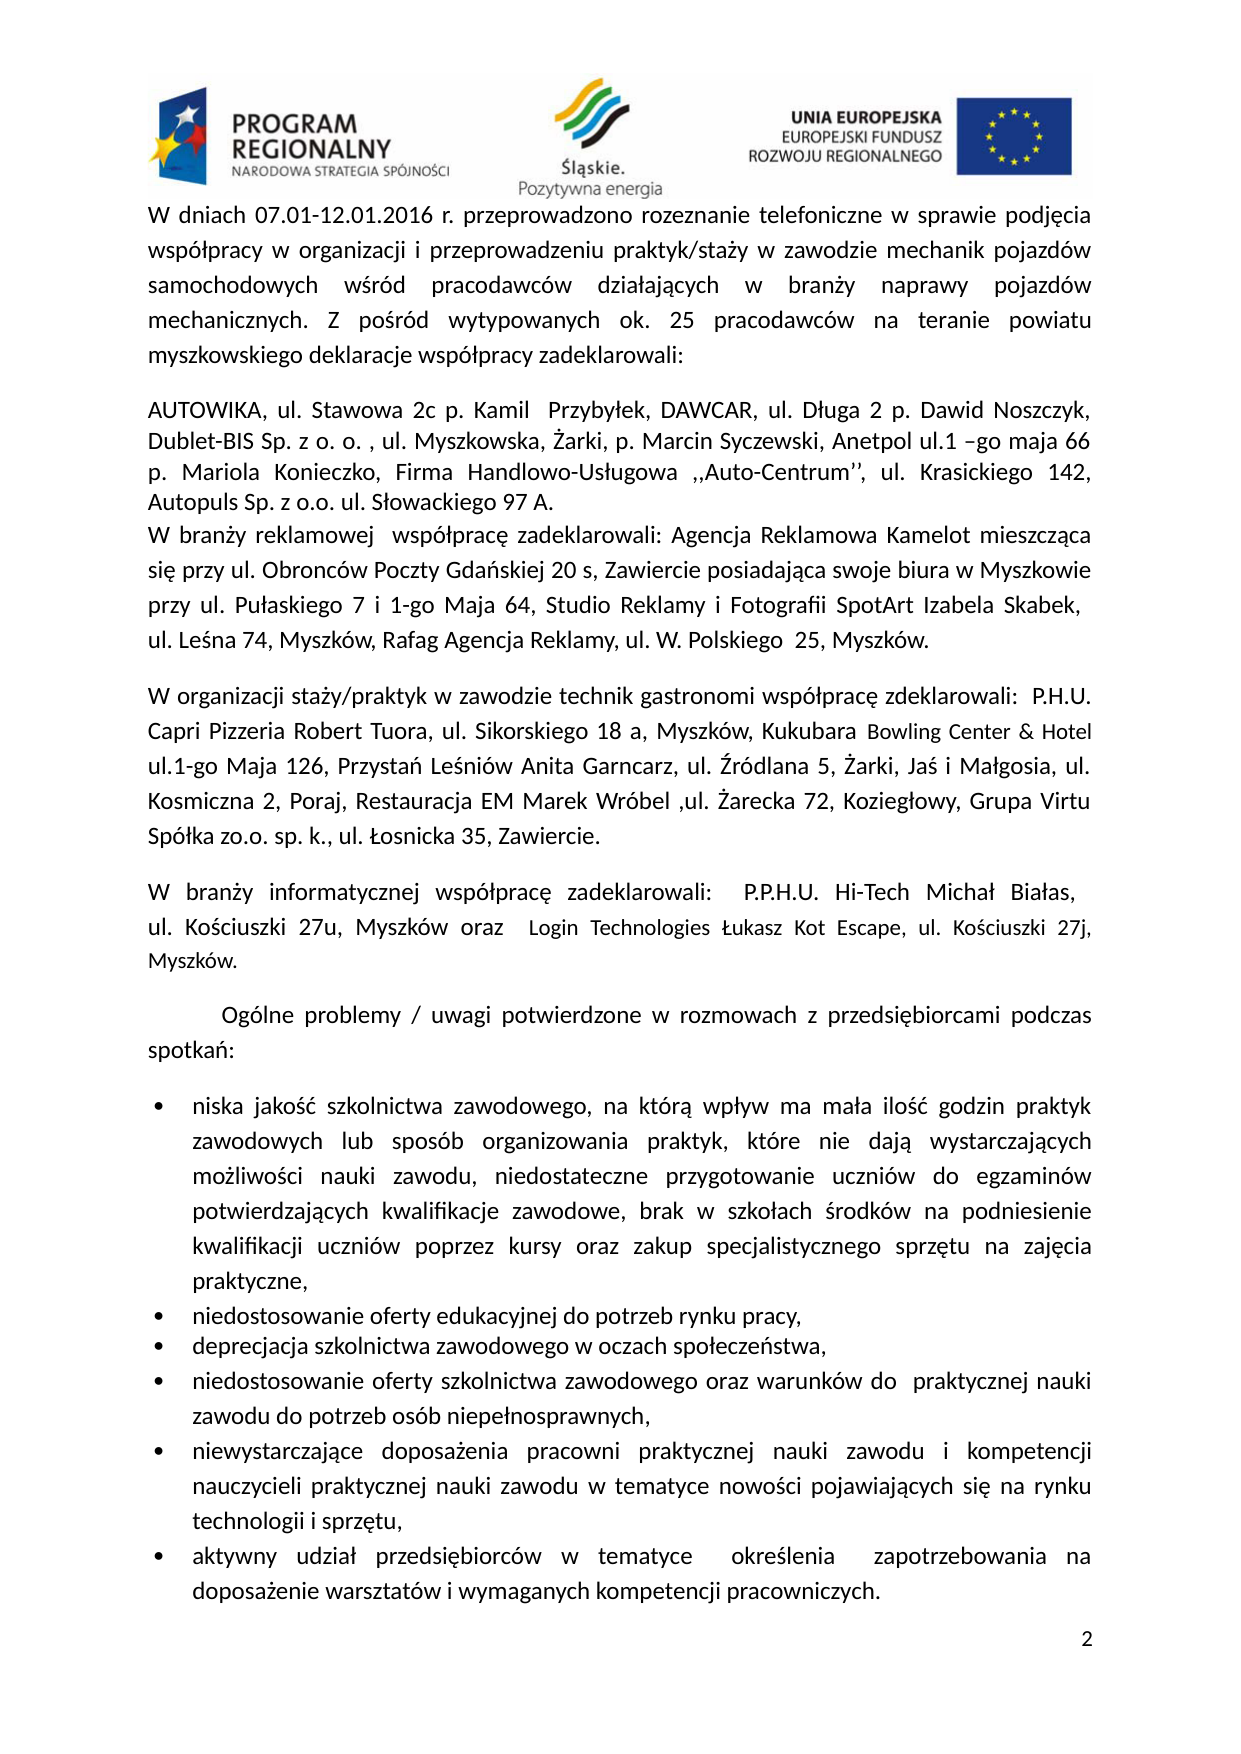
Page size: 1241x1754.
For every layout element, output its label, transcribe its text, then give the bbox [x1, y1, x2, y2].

text W branży informatycznej współpracę zadeklarowali: P.P.H.U. Hi-Tech Michał Białas, ul. Kościuszki 27u, Myszków oraz Login Technologies Łukasz Kot Escape, ul. Kościuszki 27j, Myszków. [148, 876, 1093, 974]
list aktywny udział przedsiębiorców w tematyce określenia zapotrzebowania na doposażenie warsztatów i wymaganych kompetencji pracowniczych. [154, 1540, 1093, 1606]
list niedostosowanie oferty edukacyjnej do potrzeb rynku pracy, [154, 1300, 1093, 1330]
text AUTOWIKA, ul. Stawowa 2c p. Kamil Przybyłek, DAWCAR, ul. Długa 2 p. Dawid Noszczyk, Dublet-BIS Sp. z o. o. , ul. Myszkowska, Żarki, p. Marcin Syczewski, Anetpol ul.1 –go maja 66 p. Mariola Konieczko, Firma Handlowo-Usługowa ,,Auto-Centrum’’, ul. Krasickiego 142, Autopuls Sp. z o.o. ul. Słowackiego 97 A. [148, 394, 1093, 517]
list niedostosowanie oferty szkolnictwa zawodowego oraz warunków do praktycznej nauki zawodu do potrzeb osób niepełnosprawnych, [154, 1365, 1093, 1431]
list niska jakość szkolnictwa zawodowego, na którą wpływ ma mała ilość godzin praktyk zawodowych lub sposób organizowania praktyk, które nie dają wystarczających możliwości nauki zawodu, niedostateczne przygotowanie uczniów do egzaminów potwierdzających kwalifikacje zawodowe, brak w szkołach środków na podniesienie kwalifikacji uczniów poprzez kursy oraz zakup specjalistycznego sprzętu na zajęcia praktyczne, [154, 1090, 1093, 1295]
text W dniach 07.01-12.01.2016 r. przeprowadzono rozeznanie telefoniczne w sprawie podjęcia współpracy w organizacji i przeprowadzeniu praktyk/staży w zawodzie mechanik pojazdów samochodowych wśród pracodawców działających w branży naprawy pojazdów mechanicznych. Z pośród wytypowanych ok. 25 pracodawców na teranie powiatu myszkowskiego deklaracje współpracy zadeklarowali: [148, 199, 1093, 369]
text W branży reklamowej współpracę zadeklarowali: Agencja Reklamowa Kamelot mieszcząca się przy ul. Obronców Poczty Gdańskiej 20 s, Zawiercie posiadająca swoje biura w Myszkowie przy ul. Pułaskiego 7 i 1-go Maja 64, Studio Reklamy i Fotografii SpotArt Izabela Skabek, ul. Leśna 74, Myszków, Rafag Agencja Reklamy, ul. W. Polskiego 25, Myszków. [148, 519, 1093, 655]
text W organizacji staży/praktyk w zawodzie technik gastronomi współpracę zdeklarowali: P.H.U. Capri Pizzeria Robert Tuora, ul. Sikorskiego 18 a, Myszków, Kukubara Bowling Center & Hotel ul.1-go Maja 126, Przystań Leśniów Anita Garncarz, ul. Źródlana 5, Żarki, Jaś i Małgosia, ul. Kosmiczna 2, Poraj, Restauracja EM Marek Wróbel ,ul. Żarecka 72, Koziegłowy, Grupa Virtu Spółka zo.o. sp. k., ul. Łosnicka 35, Zawiercie. [148, 680, 1093, 851]
text Ogólne problemy / uwagi potwierdzone w rozmowach z przedsiębiorcami podczas spotkań: [148, 999, 1093, 1064]
list deprecjacja szkolnictwa zawodowego w oczach społeczeństwa, [154, 1330, 1093, 1361]
list niewystarczające doposażenia pracowni praktycznej nauki zawodu i kompetencji nauczycieli praktycznej nauki zawodu w tematyce nowości pojawiających się na rynku technologii i sprzętu, [154, 1435, 1093, 1536]
